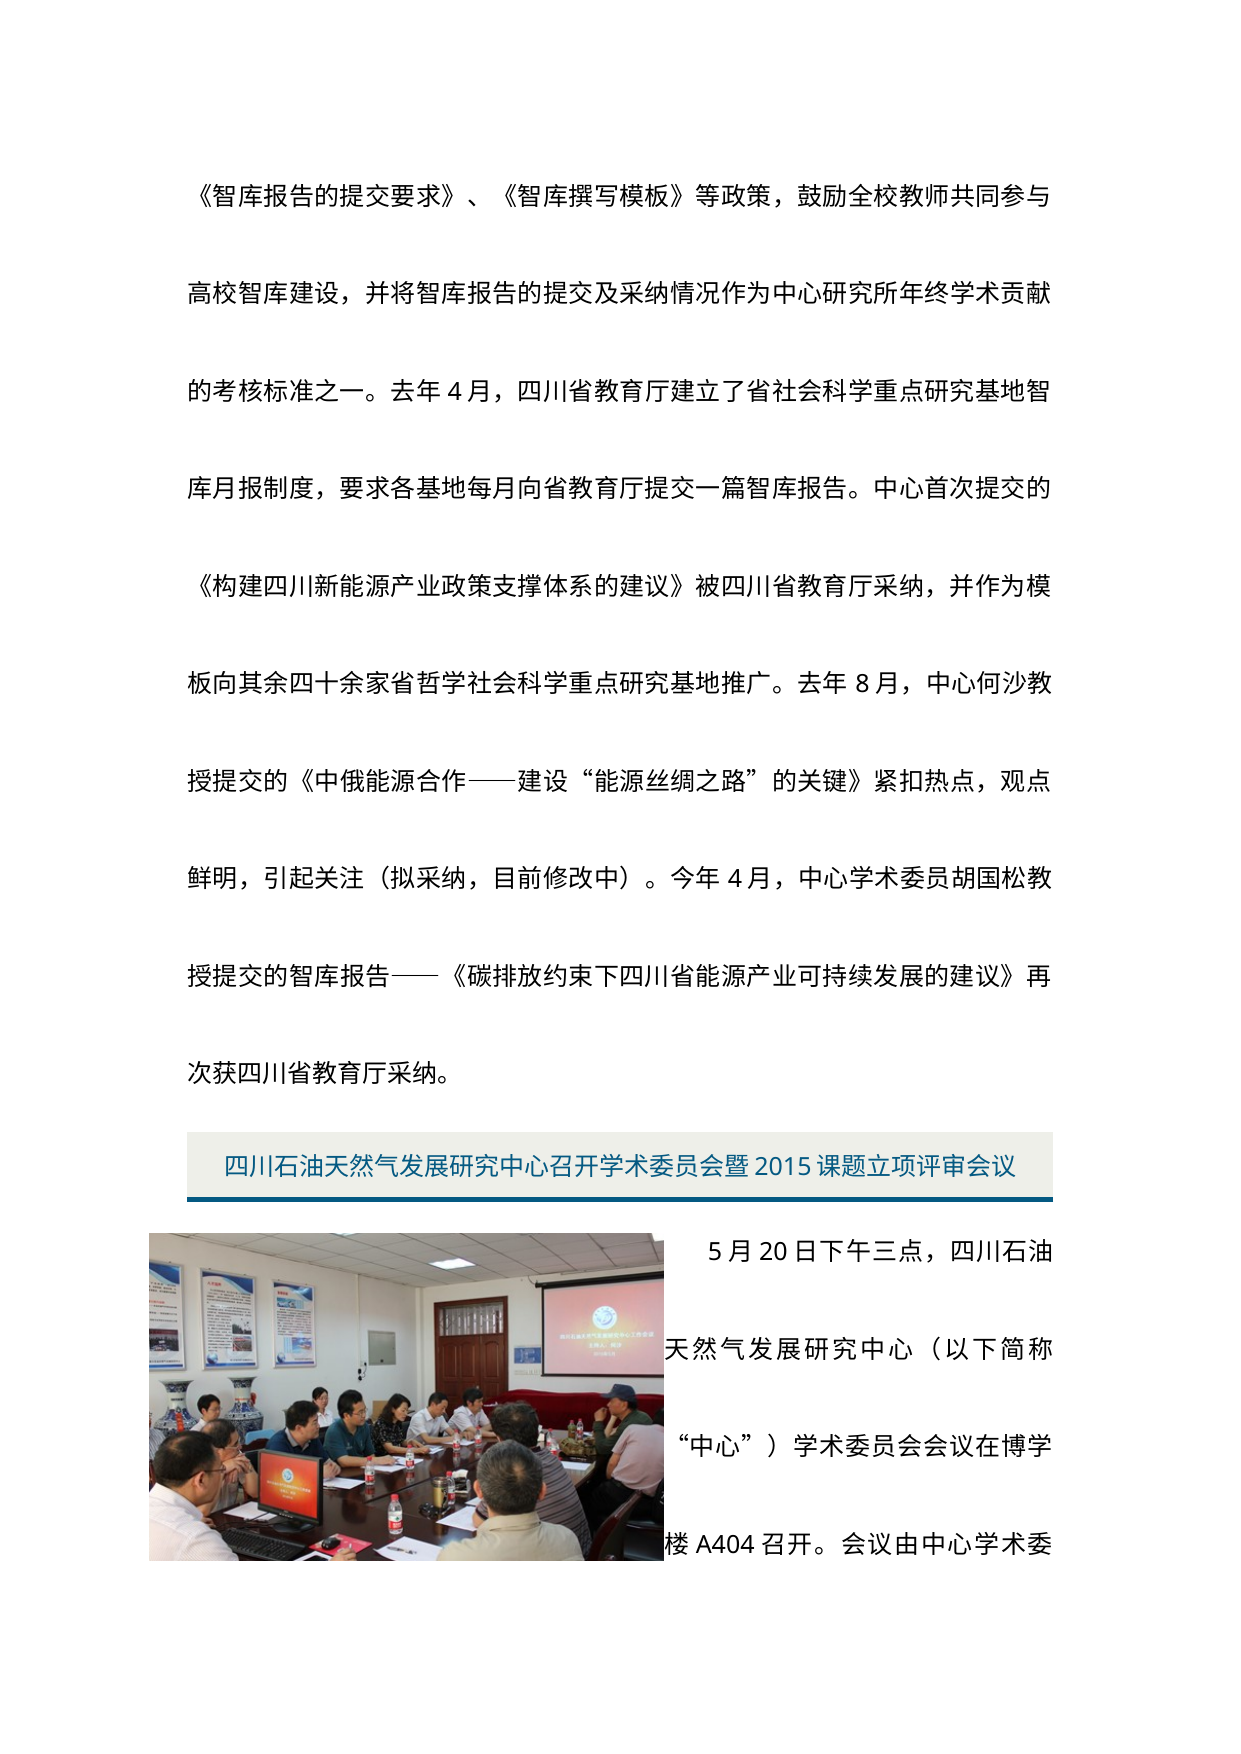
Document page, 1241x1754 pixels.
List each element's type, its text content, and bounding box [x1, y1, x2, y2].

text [187, 1217, 1053, 1575]
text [187, 162, 1053, 1104]
subtitle 四川石油天然气发展研究中心召开学术委员会暨2015课题立项评审会议 [187, 1132, 1053, 1197]
picture [149, 1233, 187, 1561]
